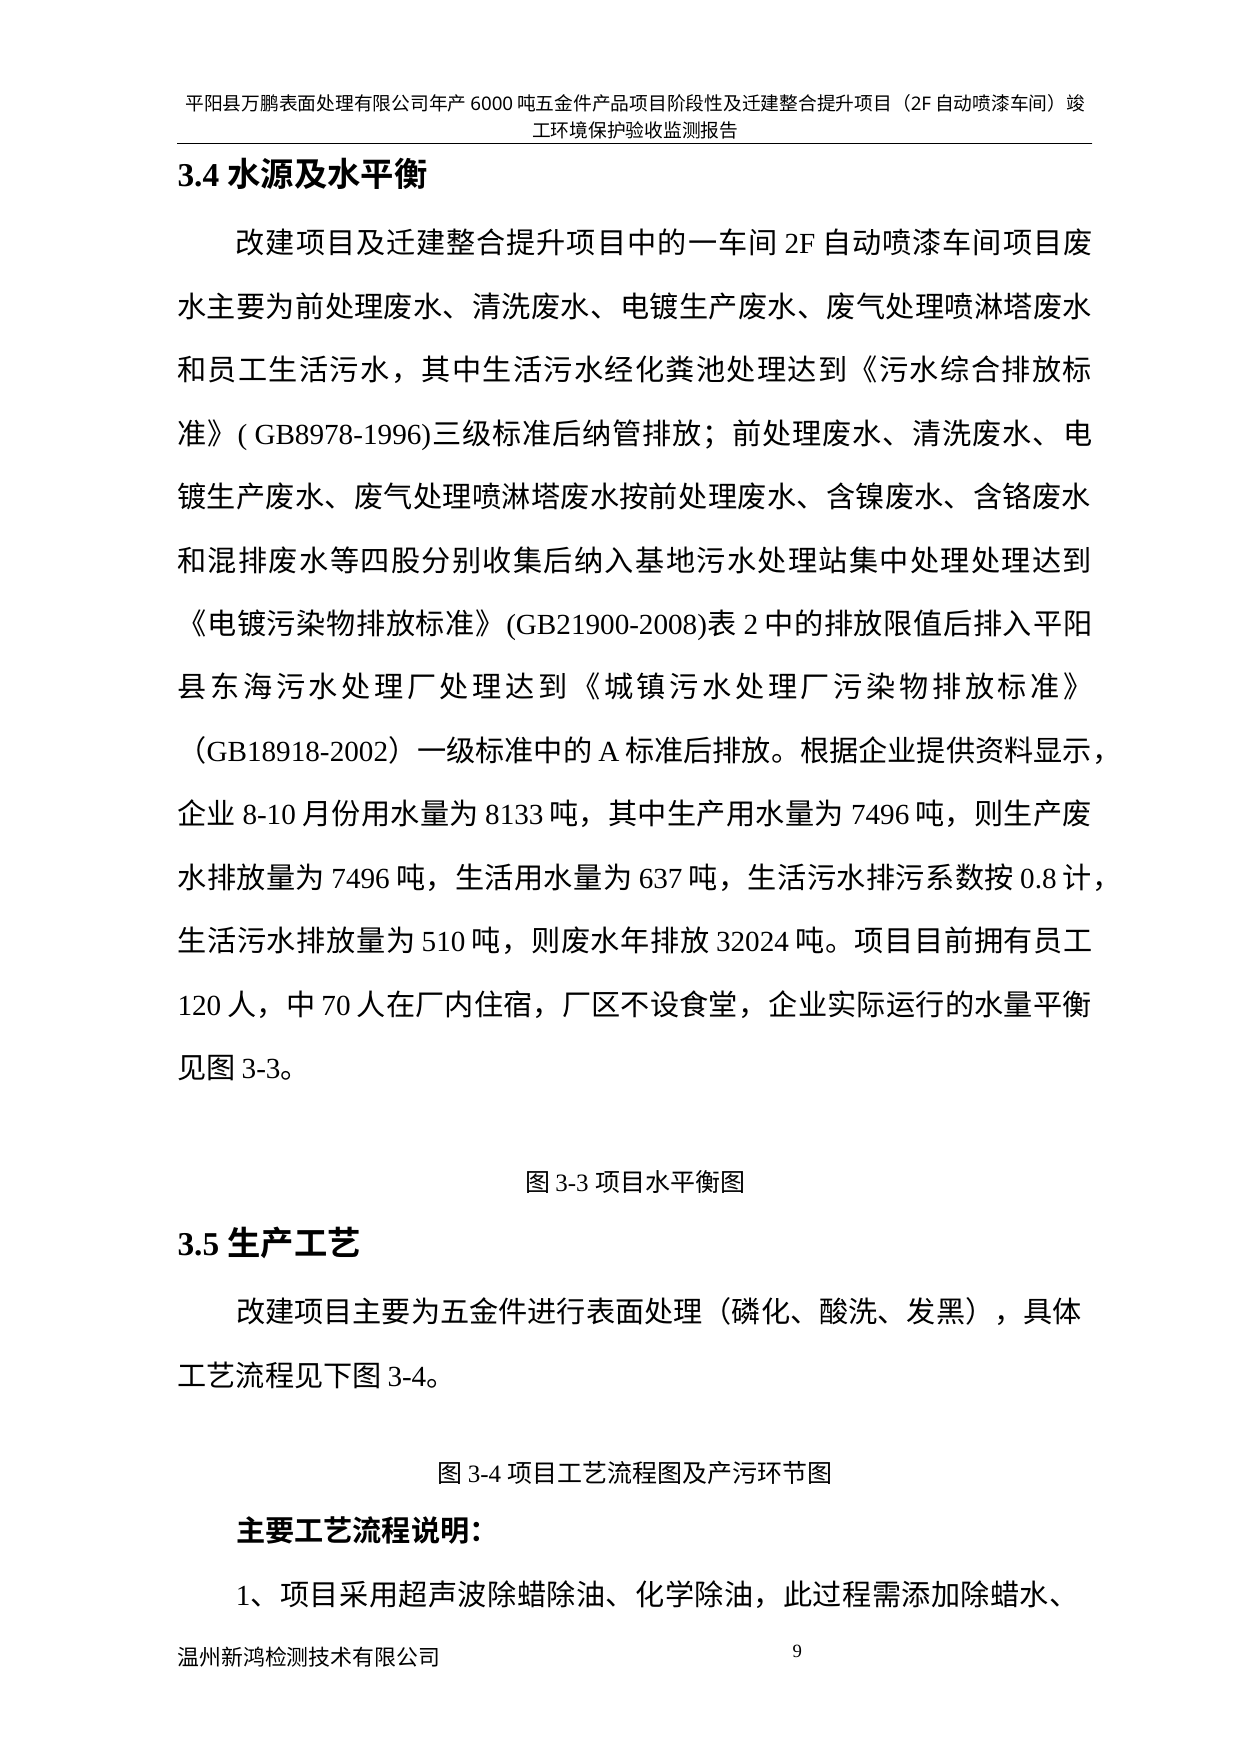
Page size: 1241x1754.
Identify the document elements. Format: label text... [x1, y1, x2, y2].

title 3.4 水源及水平衡 [177, 148, 1092, 196]
text 改建项目及迁建整合提升项目中的一车间2F自动喷漆车间项目废水主要为前处理废水、清洗废水、电镀生产废水、废气处理喷淋塔废水和员工生活污水，其中生活污水经化粪池处理达到《污水综合排放标准》( GB8978-1996)三级标准后纳管排放；前处理废水、清洗废水、电镀生产废水、废气处理喷淋塔废水按前处理废水、含镍废水、含铬废水和混排废水等四股分别收集后纳入基地污水处理站集中处理处理达到《电镀污染物排放标准》(GB21900-2008)表2中的排放限值后排入平阳县东海污水处理厂处理达到《城镇污水处理厂污染物排放标准》（GB18918-2002）一级标准中的A标准后排放。根据企业提供资料显示，企业8-10月份用水量为8133吨，其中生产用水量为7496吨，则生产废水排放量为7496吨，生活用水量为637吨，生活污水排污系数按0.8计，生活污水排放量为510吨，则废水年排放32024吨。项目目前拥有员工120人，中70人在厂内住宿，厂区不设食堂，企业实际运行的水量平衡见图3-3。 [177, 220, 1092, 1087]
text 图3-4 项目工艺流程图及产污环节图 [177, 1453, 1092, 1489]
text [177, 1571, 1081, 1613]
title 3.5 生产工艺 [177, 1216, 1092, 1264]
text 图3-3 项目水平衡图 [177, 1162, 1092, 1198]
text 主要工艺流程说明： [177, 1508, 1092, 1550]
text 改建项目主要为五金件进行表面处理（磷化、酸洗、发黑），具体工艺流程见下图3-4。 [177, 1289, 1092, 1394]
